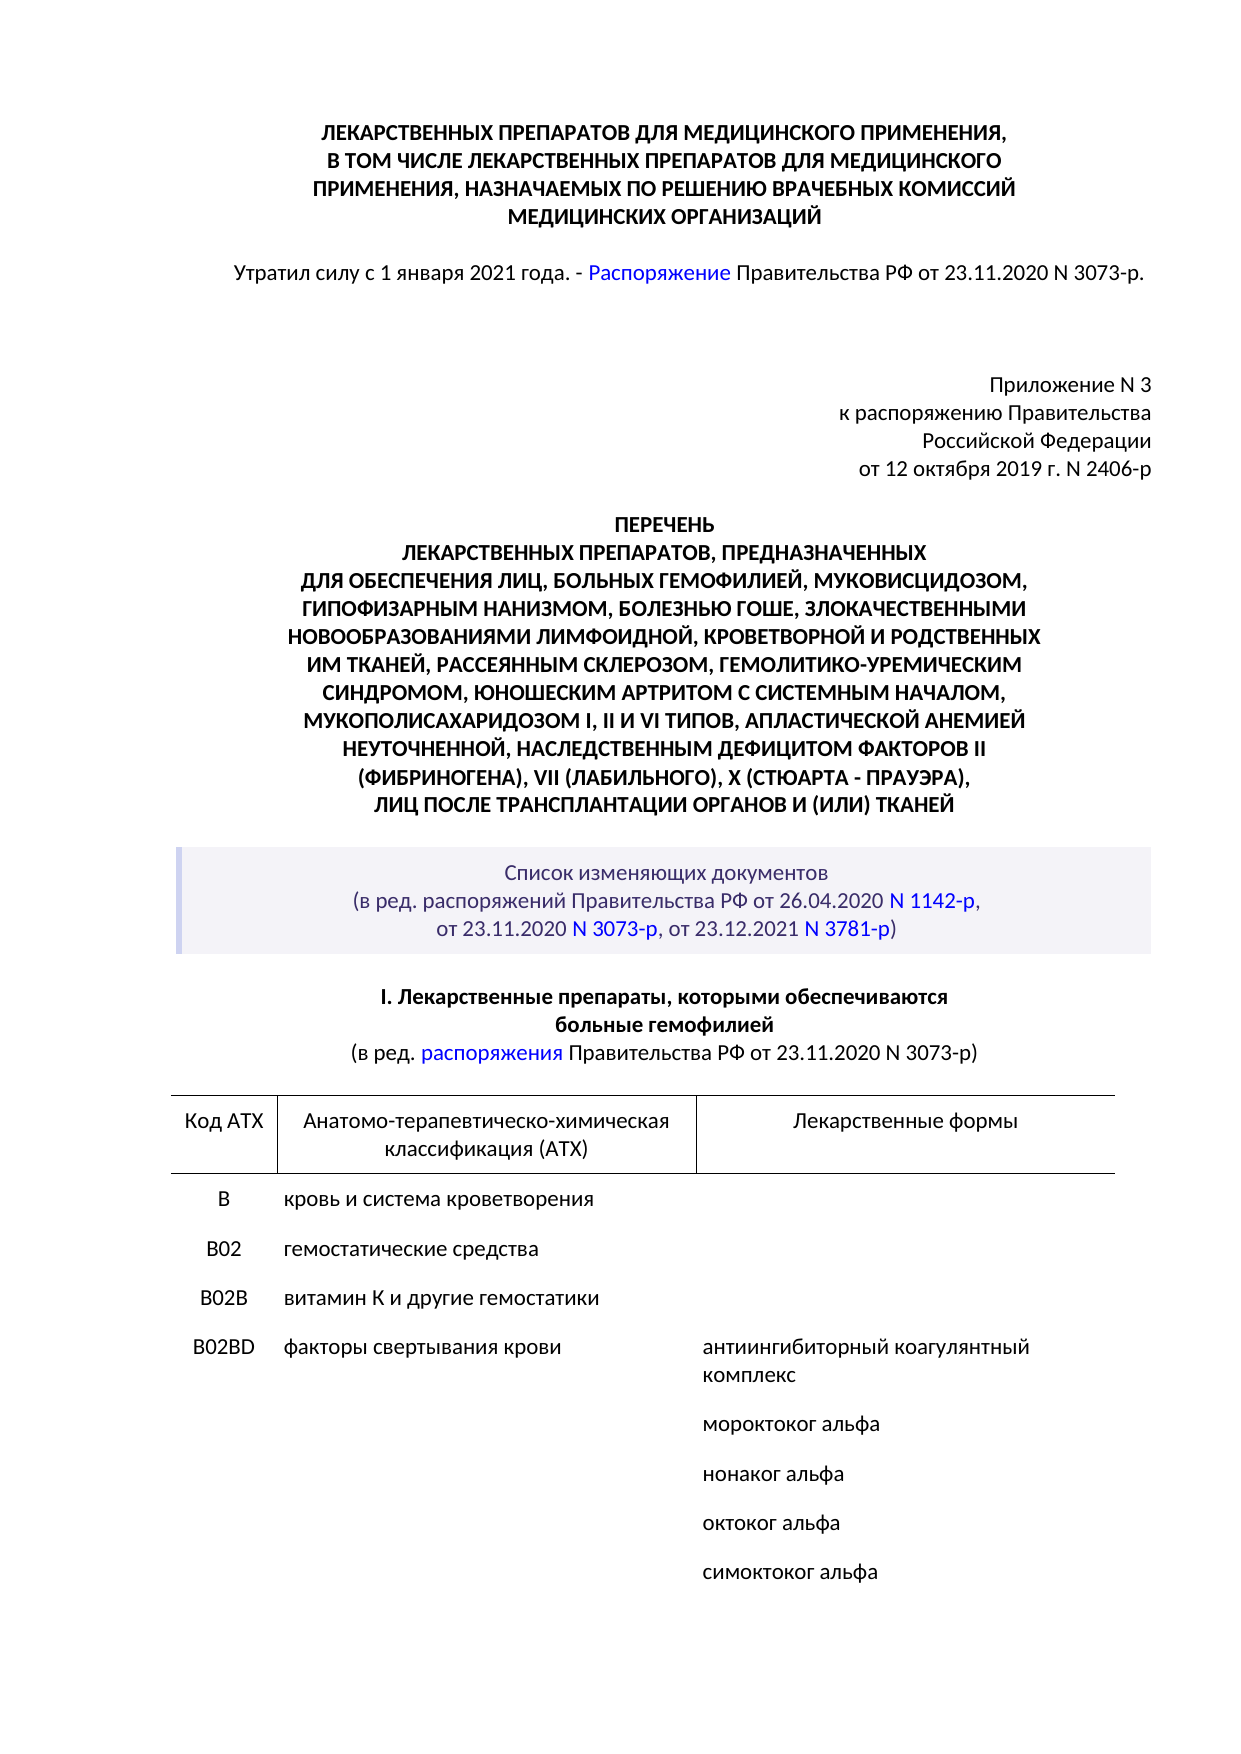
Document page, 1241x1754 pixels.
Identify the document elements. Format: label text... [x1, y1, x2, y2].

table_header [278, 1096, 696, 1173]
title ПРИМЕНЕНИЯ, НАЗНАЧАЕМЫХ ПО РЕШЕНИЮ ВРАЧЕБНЫХ КОМИССИЙ [177, 174, 1152, 202]
text Утратил силу с 1 января 2021 года. - Распоряжение Правительства РФ от 23.11.2020 N 3073-р. [177, 258, 1152, 286]
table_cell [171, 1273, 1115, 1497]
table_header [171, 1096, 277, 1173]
title ЛЕКАРСТВЕННЫХ ПРЕПАРАТОВ ДЛЯ МЕДИЦИНСКОГО ПРИМЕНЕНИЯ, [177, 118, 1152, 146]
text Приложение N 3 [177, 370, 1152, 398]
title больные гемофилией [177, 1010, 1152, 1038]
title ЛИЦ ПОСЛЕ ТРАНСПЛАНТАЦИИ ОРГАНОВ И (ИЛИ) ТКАНЕЙ [177, 791, 1152, 819]
title ИМ ТКАНЕЙ, РАССЕЯННЫМ СКЛЕРОЗОМ, ГЕМОЛИТИКО-УРЕМИЧЕСКИМ [177, 651, 1152, 678]
title НОВООБРАЗОВАНИЯМИ ЛИМФОИДНОЙ, КРОВЕТВОРНОЙ И РОДСТВЕННЫХ [177, 622, 1152, 651]
text к распоряжению Правительства [177, 398, 1152, 426]
text от 12 октября 2019 г. N 2406-р [177, 454, 1152, 482]
title ДЛЯ ОБЕСПЕЧЕНИЯ ЛИЦ, БОЛЬНЫХ ГЕМОФИЛИЕЙ, МУКОВИСЦИДОЗОМ, [177, 566, 1152, 594]
title МУКОПОЛИСАХАРИДОЗОМ I, II И VI ТИПОВ, АПЛАСТИЧЕСКОЙ АНЕМИЕЙ [177, 707, 1152, 734]
title I. Лекарственные препараты, которыми обеспечиваются [177, 982, 1152, 1010]
text (в ред. распоряжения Правительства РФ от 23.11.2020 N 3073-р) [177, 1038, 1152, 1066]
title ЛЕКАРСТВЕННЫХ ПРЕПАРАТОВ, ПРЕДНАЗНАЧЕННЫХ [177, 538, 1152, 566]
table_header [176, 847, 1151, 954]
title ГИПОФИЗАРНЫМ НАНИЗМОМ, БОЛЕЗНЬЮ ГОШЕ, ЗЛОКАЧЕСТВЕННЫМИ [177, 594, 1152, 622]
title ПЕРЕЧЕНЬ [177, 510, 1152, 538]
title В ТОМ ЧИСЛЕ ЛЕКАРСТВЕННЫХ ПРЕПАРАТОВ ДЛЯ МЕДИЦИНСКОГО [177, 146, 1152, 174]
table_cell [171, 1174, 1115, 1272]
title СИНДРОМОМ, ЮНОШЕСКИМ АРТРИТОМ С СИСТЕМНЫМ НАЧАЛОМ, [177, 678, 1152, 707]
title НЕУТОЧНЕННОЙ, НАСЛЕДСТВЕННЫМ ДЕФИЦИТОМ ФАКТОРОВ II [177, 734, 1152, 763]
text Российской Федерации [177, 426, 1152, 454]
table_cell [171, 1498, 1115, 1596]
title МЕДИЦИНСКИХ ОРГАНИЗАЦИЙ [177, 202, 1152, 230]
title (ФИБРИНОГЕНА), VII (ЛАБИЛЬНОГО), X (СТЮАРТА - ПРАУЭРА), [177, 763, 1152, 791]
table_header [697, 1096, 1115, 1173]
